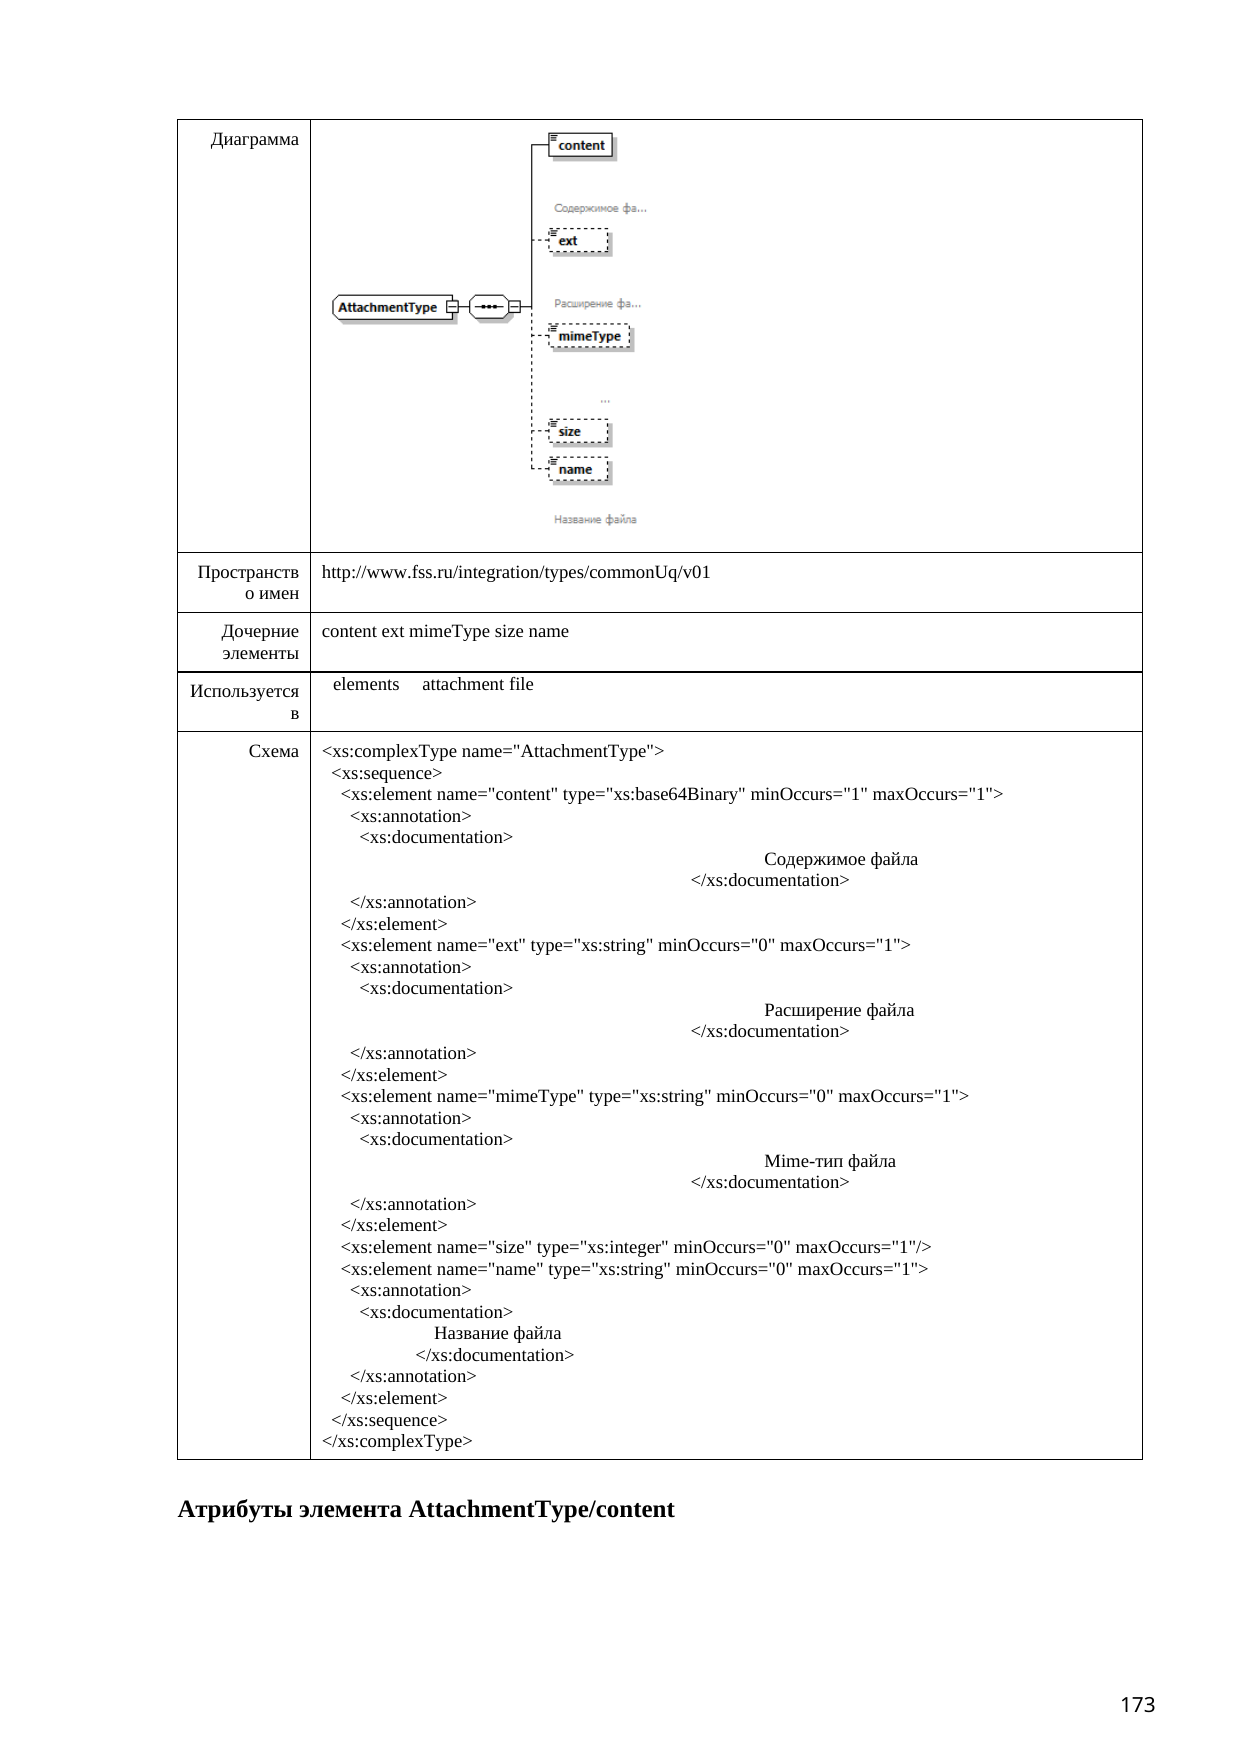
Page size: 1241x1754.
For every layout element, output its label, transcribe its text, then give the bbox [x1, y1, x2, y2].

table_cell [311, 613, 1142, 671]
text Атрибуты элемента AttachmentType/content [177, 1494, 1152, 1523]
picture [321, 128, 692, 544]
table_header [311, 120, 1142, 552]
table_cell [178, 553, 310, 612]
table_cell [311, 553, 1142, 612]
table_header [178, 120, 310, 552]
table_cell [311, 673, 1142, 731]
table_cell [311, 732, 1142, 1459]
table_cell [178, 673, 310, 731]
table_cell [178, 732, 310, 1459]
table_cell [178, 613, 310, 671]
